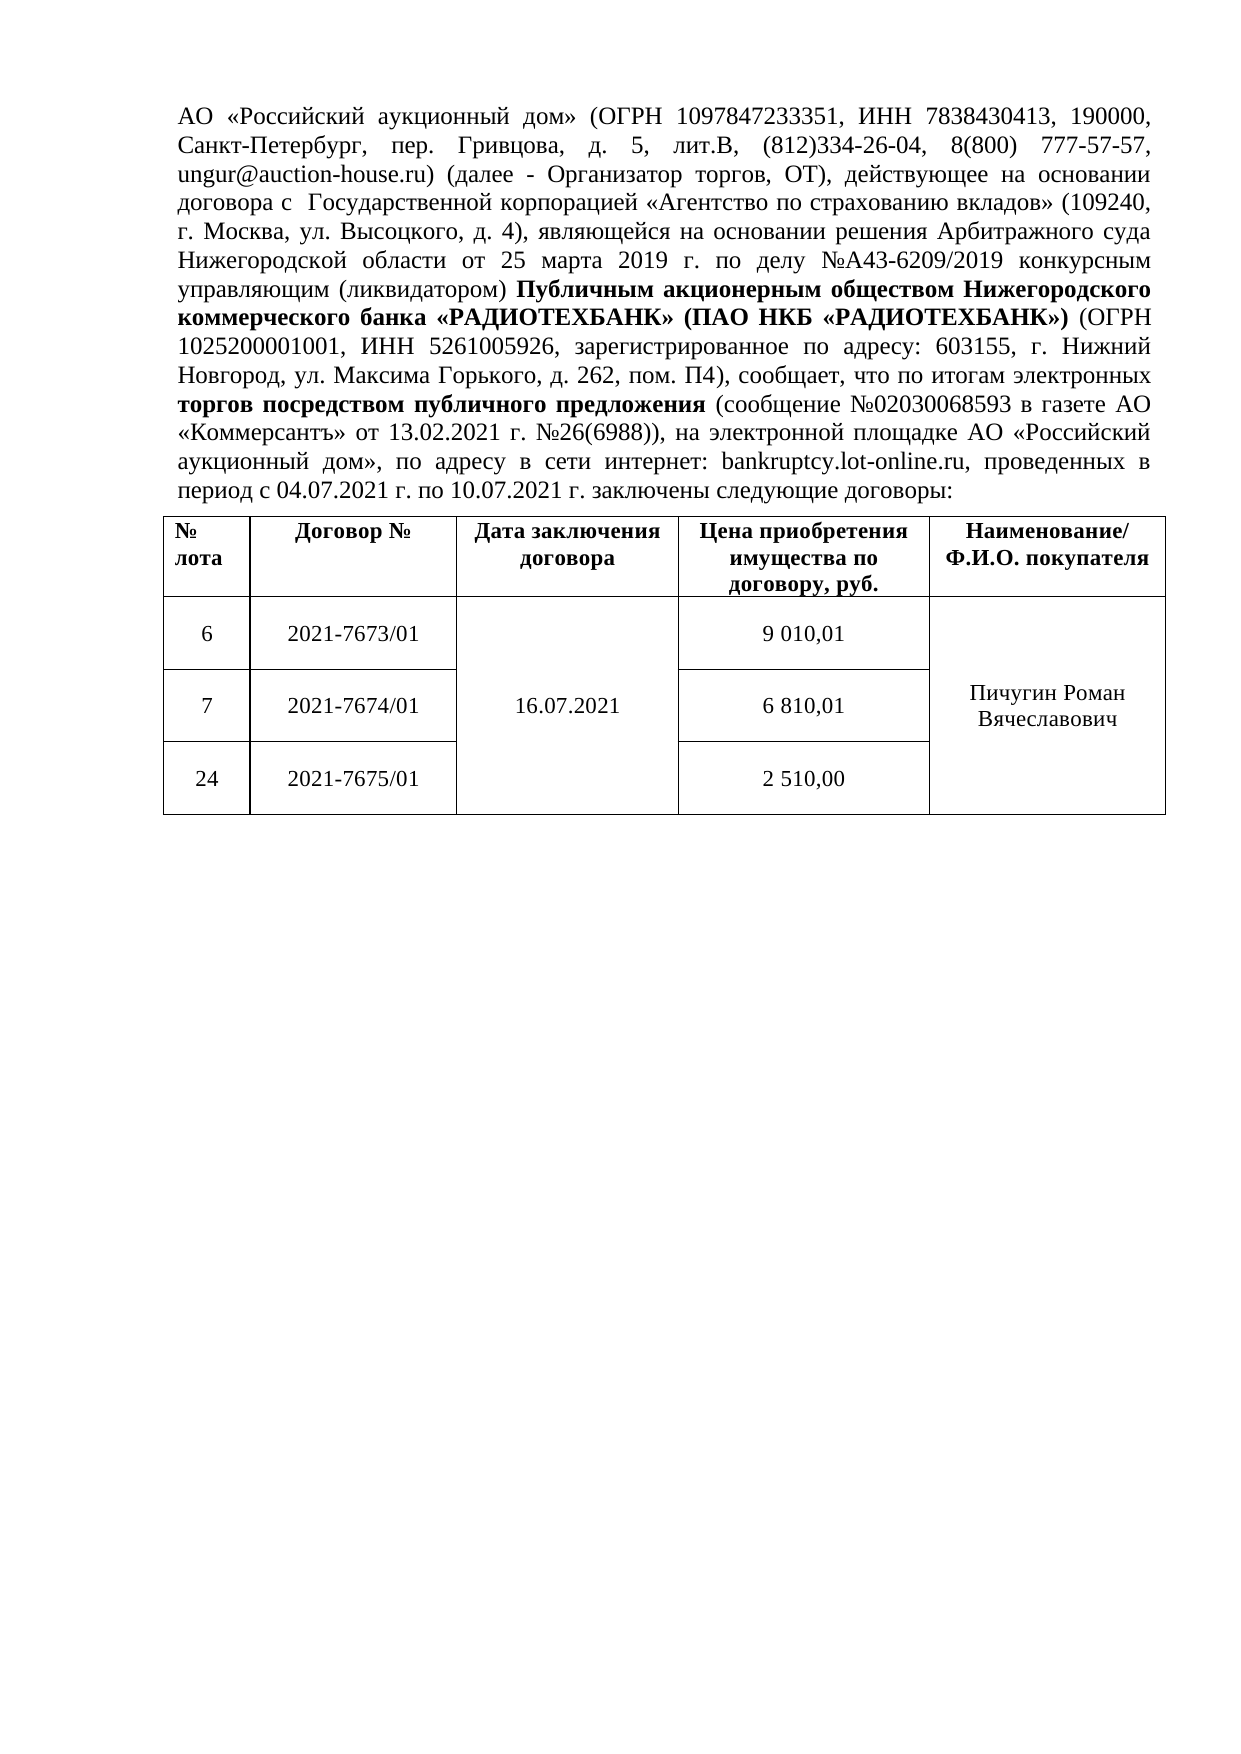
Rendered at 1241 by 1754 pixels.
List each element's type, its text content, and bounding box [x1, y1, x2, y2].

table_cell 6 [164, 597, 249, 669]
table_header Наименование/ Ф.И.О. покупателя [930, 517, 1165, 596]
table_cell 2021-7674/01 [251, 670, 456, 741]
table_header Цена приобретения имущества по договору, руб. [679, 517, 929, 596]
text АО «Российский аукционный дом» (ОГРН 1097847233351, ИНН 7838430413, 190000, Санкт-Петербург, пер. Гривцова, д. 5, лит.В, (812)334-26-04, 8(800) 777-57-57, ungur@auction-house.ru) (далее - Организатор торгов, ОТ), действующее на основании договора с Государственной корпорацией «Агентство по страхованию вкладов» (109240, г. Москва, ул. Высоцкого, д. 4), являющейся на основании решения Арбитражного суда Нижегородской области от 25 марта 2019 г. по делу №А43-6209/2019 конкурсным управляющим (ликвидатором) Публичным акционерным обществом Нижегородского коммерческого банка «РАДИОТЕХБАНК» (ПАО НКБ «РАДИОТЕХБАНК») (ОГРН 1025200001001, ИНН 5261005926, зарегистрированное по адресу: 603155, г. Нижний Новгород, ул. Максима Горького, д. 262, пом. П4), сообщает, что по итогам электронных торгов посредством публичного предложения (сообщение №02030068593 в газете АО «Коммерсантъ» от 13.02.2021 г. №26(6988)), на электронной площадке АО «Российский аукционный дом», по адресу в сети интернет: bankruptcy.lot-online.ru, проведенных в период с 04.07.2021 г. по 10.07.2021 г. заключены следующие договоры: [177, 101, 1152, 504]
table_cell 6 810,01 [679, 670, 929, 741]
table_header Дата заключения договора [457, 517, 678, 596]
table_cell 24 [164, 742, 249, 813]
table_cell 7 [164, 670, 249, 741]
table_cell Пичугин Роман Вячеславович [930, 597, 1165, 813]
table_cell 9 010,01 [679, 597, 929, 669]
table_cell 2021-7675/01 [251, 742, 456, 813]
table_cell 2021-7673/01 [251, 597, 456, 669]
table_header № лота [164, 517, 249, 596]
table_header Договор № [251, 517, 456, 596]
table_cell 16.07.2021 [457, 597, 678, 813]
table_cell 2 510,00 [679, 742, 929, 813]
